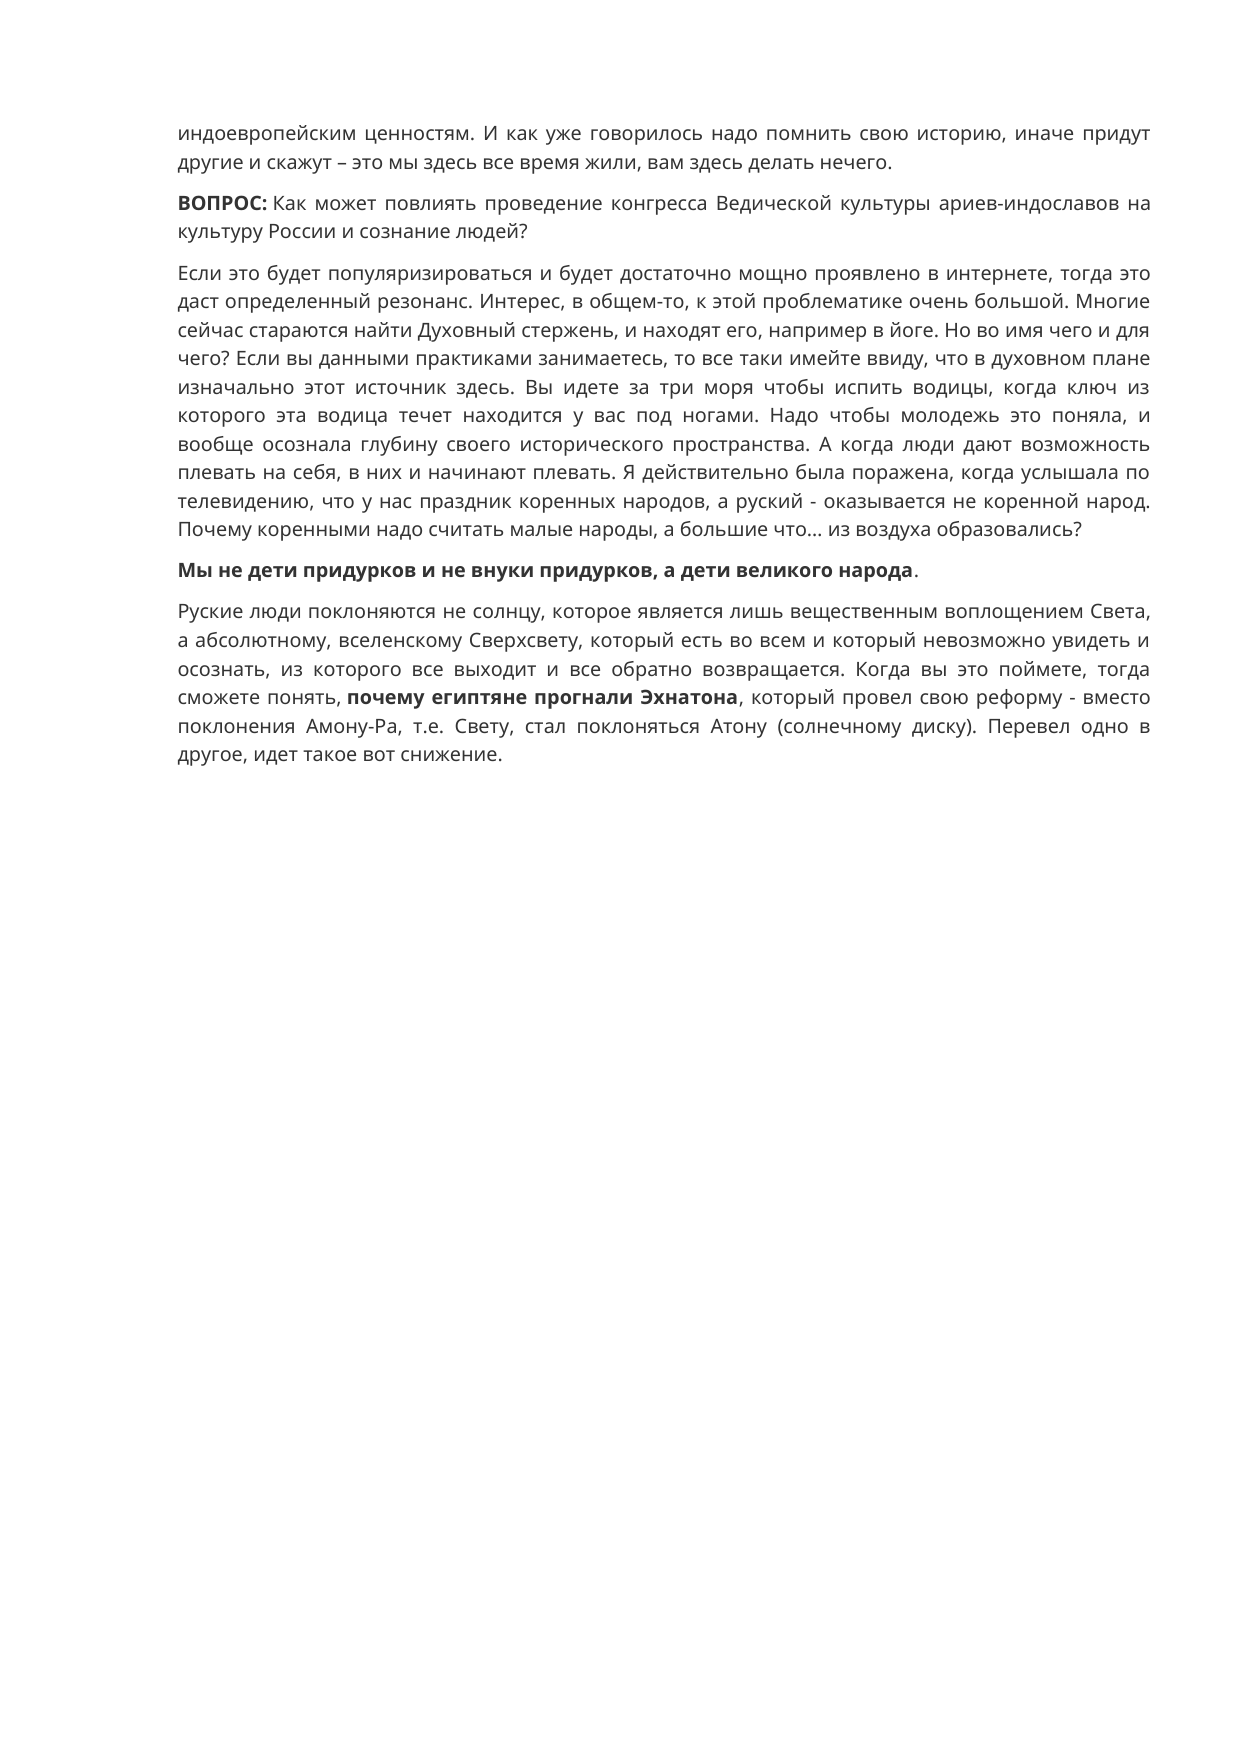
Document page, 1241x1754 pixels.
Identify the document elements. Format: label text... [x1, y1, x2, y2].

text Руские люди поклоняются не солнцу, которое является лишь вещественным воплощением Света, а абсолютному, вселенскому Сверхсвету, который есть во всем и который невозможно увидеть и осознать, из которого все выходит и все обратно возвращается. Когда вы это поймете, тогда сможете понять, почему египтяне прогнали Эхнатона, который провел свою реформу - вместо поклонения Амону-Ра, т.е. Свету, стал поклоняться Атону (солнечному диску). Перевел одно в другое, идет такое вот снижение. [177, 596, 1152, 767]
text Мы не дети придурков и не внуки придурков, а дети великого народа. [177, 555, 1152, 584]
text ВОПРОС: Как может повлиять проведение конгресса Ведической культуры ариев-индославов на культуру России и сознание людей? [177, 188, 1152, 245]
text Если это будет популяризироваться и будет достаточно мощно проявлено в интернете, тогда это даст определенный резонанс. Интерес, в общем-то, к этой проблематике очень большой. Многие сейчас стараются найти Духовный стержень, и находят его, например в йоге. Но во имя чего и для чего? Если вы данными практиками занимаетесь, то все таки имейте ввиду, что в духовном плане изначально этот источник здесь. Вы идете за три моря чтобы испить водицы, когда ключ из которого эта водица течет находится у вас под ногами. Надо чтобы молодежь это поняла, и вообще осознала глубину своего исторического пространства. А когда люди дают возможность плевать на себя, в них и начинают плевать. Я действительно была поражена, когда услышала по телевидению, что у нас праздник коренных народов, а руский - оказывается не коренной народ. Почему коренными надо считать малые народы, а большие что… из воздуха образовались? [177, 257, 1152, 543]
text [177, 118, 1152, 175]
